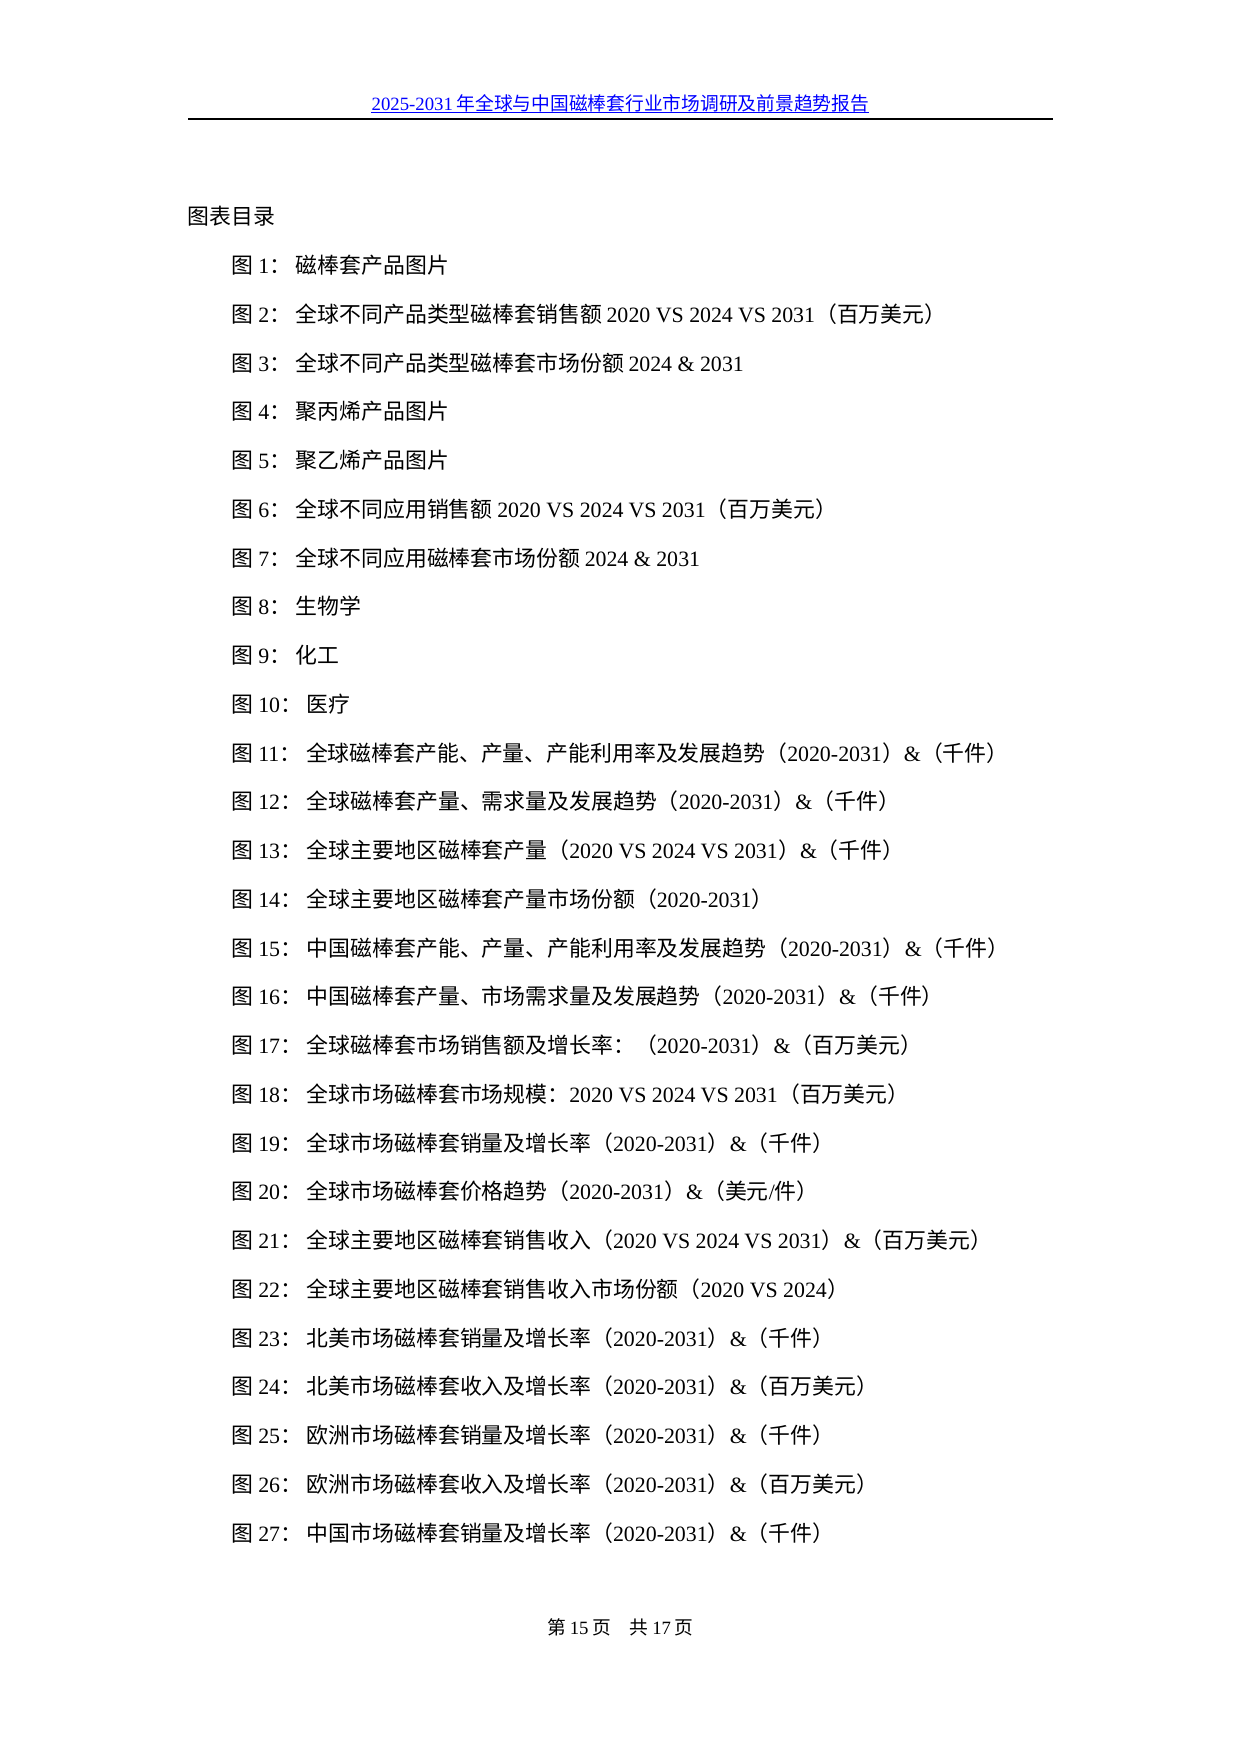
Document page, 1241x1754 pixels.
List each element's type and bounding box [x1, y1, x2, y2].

text [187, 150, 1053, 1548]
